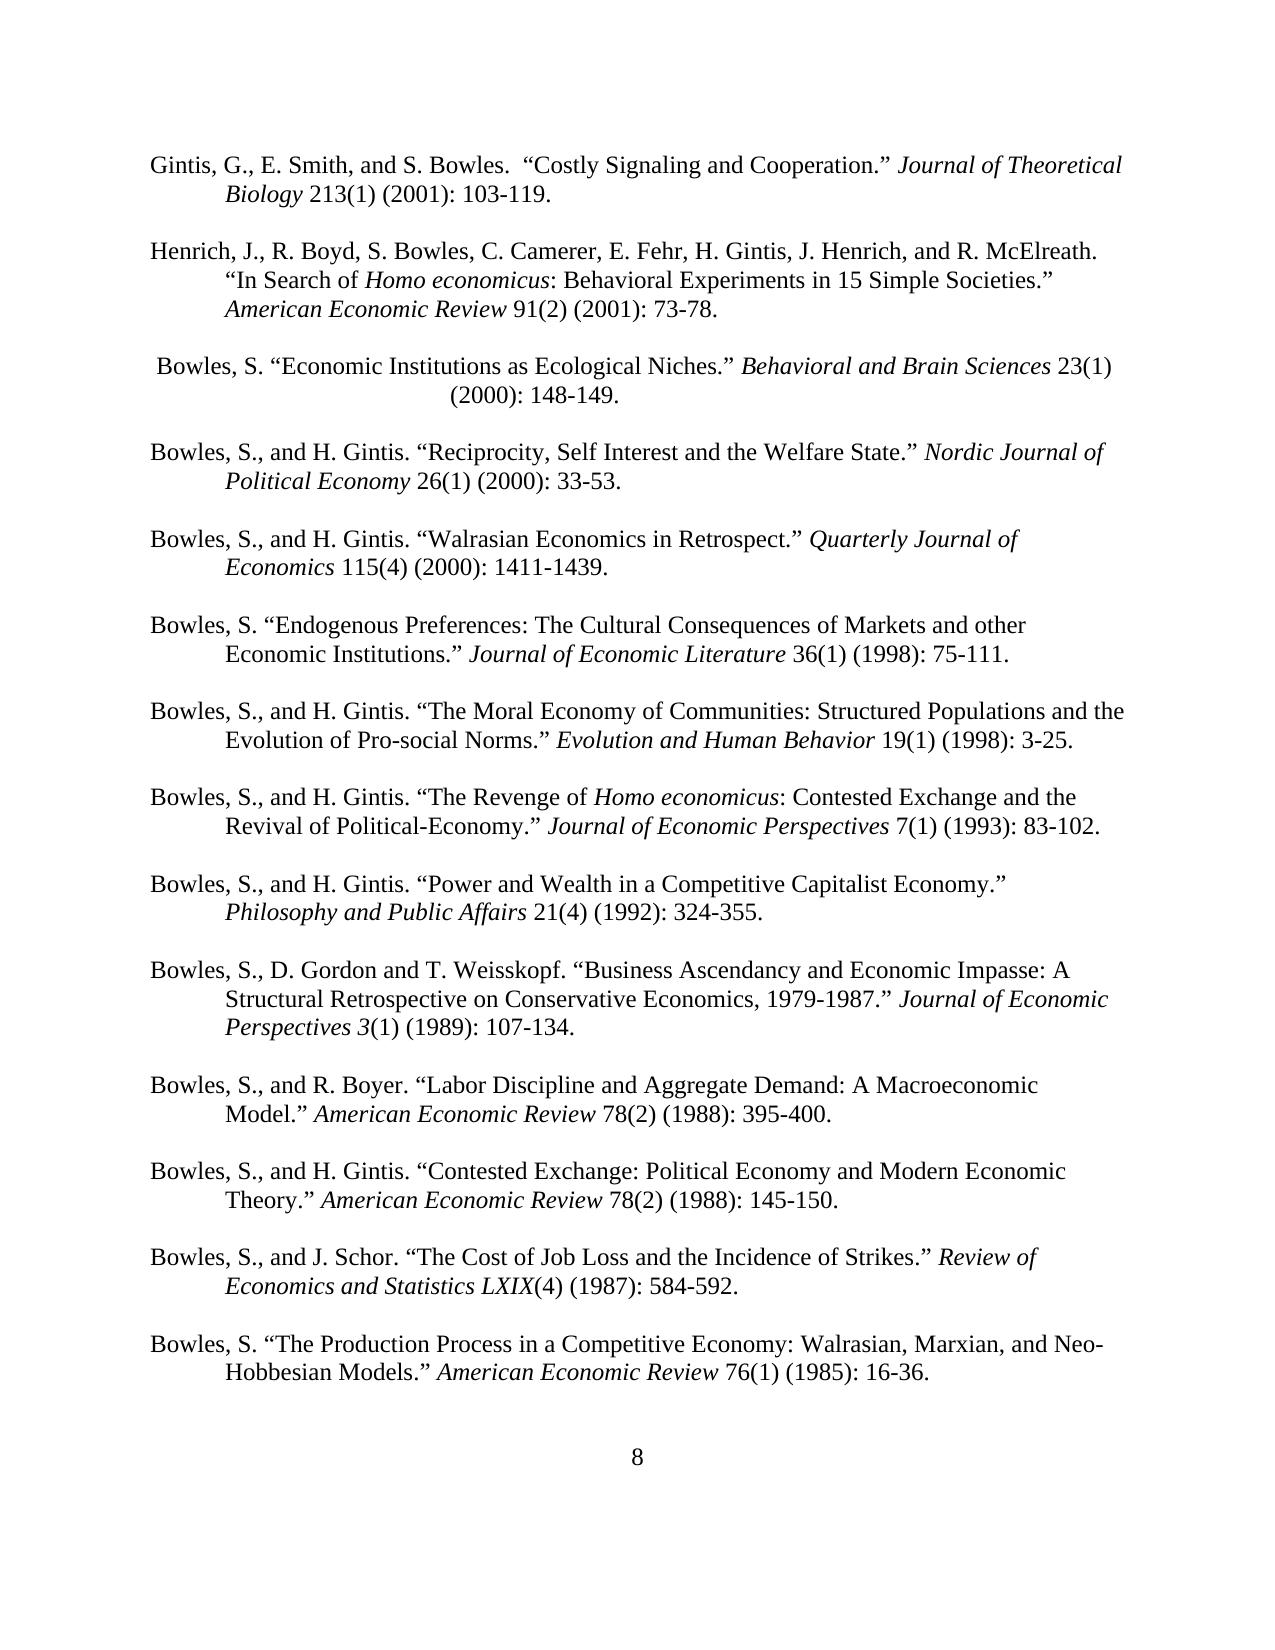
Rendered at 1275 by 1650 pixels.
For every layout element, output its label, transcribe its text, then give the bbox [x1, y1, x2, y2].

text Bowles, S., and H. Gintis. “The Moral Economy of Communities: Structured Populations and the Evolution of Pro-social Norms.” Evolution and Human Behavior 19(1) (1998): 3-25. [150, 696, 1125, 754]
text Bowles, S., and R. Boyer. “Labor Discipline and Aggregate Demand: A Macroeconomic Model.” American Economic Review 78(2) (1988): 395-400. [150, 1070, 1125, 1127]
text Bowles, S., and H. Gintis. “Contested Exchange: Political Economy and Modern Economic Theory.” American Economic Review 78(2) (1988): 145-150. [150, 1156, 1125, 1214]
text Bowles, S. “The Production Process in a Competitive Economy: Walrasian, Marxian, and Neo-Hobbesian Models.” American Economic Review 76(1) (1985): 16-36. [150, 1329, 1125, 1386]
text Gintis, G., E. Smith, and S. Bowles. “Costly Signaling and Cooperation.” Journal of Theoretical Biology 213(1) (2001): 103-119. [150, 150, 1125, 207]
text Bowles, S., D. Gordon and T. Weisskopf. “Business Ascendancy and Economic Impasse: A Structural Retrospective on Conservative Economics, 1979-1987.” Journal of Economic Perspectives 3(1) (1989): 107-134. [150, 955, 1125, 1041]
text Bowles, S., and J. Schor. “The Cost of Job Loss and the Incidence of Strikes.” Review of Economics and Statistics LXIX(4) (1987): 584-592. [150, 1242, 1125, 1300]
text Bowles, S., and H. Gintis. “The Revenge of Homo economicus: Contested Exchange and the Revival of Political-Economy.” Journal of Economic Perspectives 7(1) (1993): 83-102. [150, 782, 1125, 840]
text Bowles, S., and H. Gintis. “Power and Wealth in a Competitive Capitalist Economy.” Philosophy and Public Affairs 21(4) (1992): 324-355. [150, 869, 1125, 926]
text Bowles, S., and H. Gintis. “Reciprocity, Self Interest and the Welfare State.” Nordic Journal of Political Economy 26(1) (2000): 33-53. [150, 437, 1125, 495]
text Bowles, S., and H. Gintis. “Walrasian Economics in Retrospect.” Quarterly Journal of Economics 115(4) (2000): 1411-1439. [150, 524, 1125, 581]
text Henrich, J., R. Boyd, S. Bowles, C. Camerer, E. Fehr, H. Gintis, J. Henrich, and R. McElreath. “In Search of Homo economicus: Behavioral Experiments in 15 Simple Societies.” American Economic Review 91(2) (2001): 73-78. [150, 236, 1125, 322]
text Bowles, S. “Economic Institutions as Ecological Niches.” Behavioral and Brain Sciences 23(1) (2000): 148-149. [150, 351, 1125, 409]
text Bowles, S. “Endogenous Preferences: The Cultural Consequences of Markets and other Economic Institutions.” Journal of Economic Literature 36(1) (1998): 75-111. [150, 610, 1125, 667]
